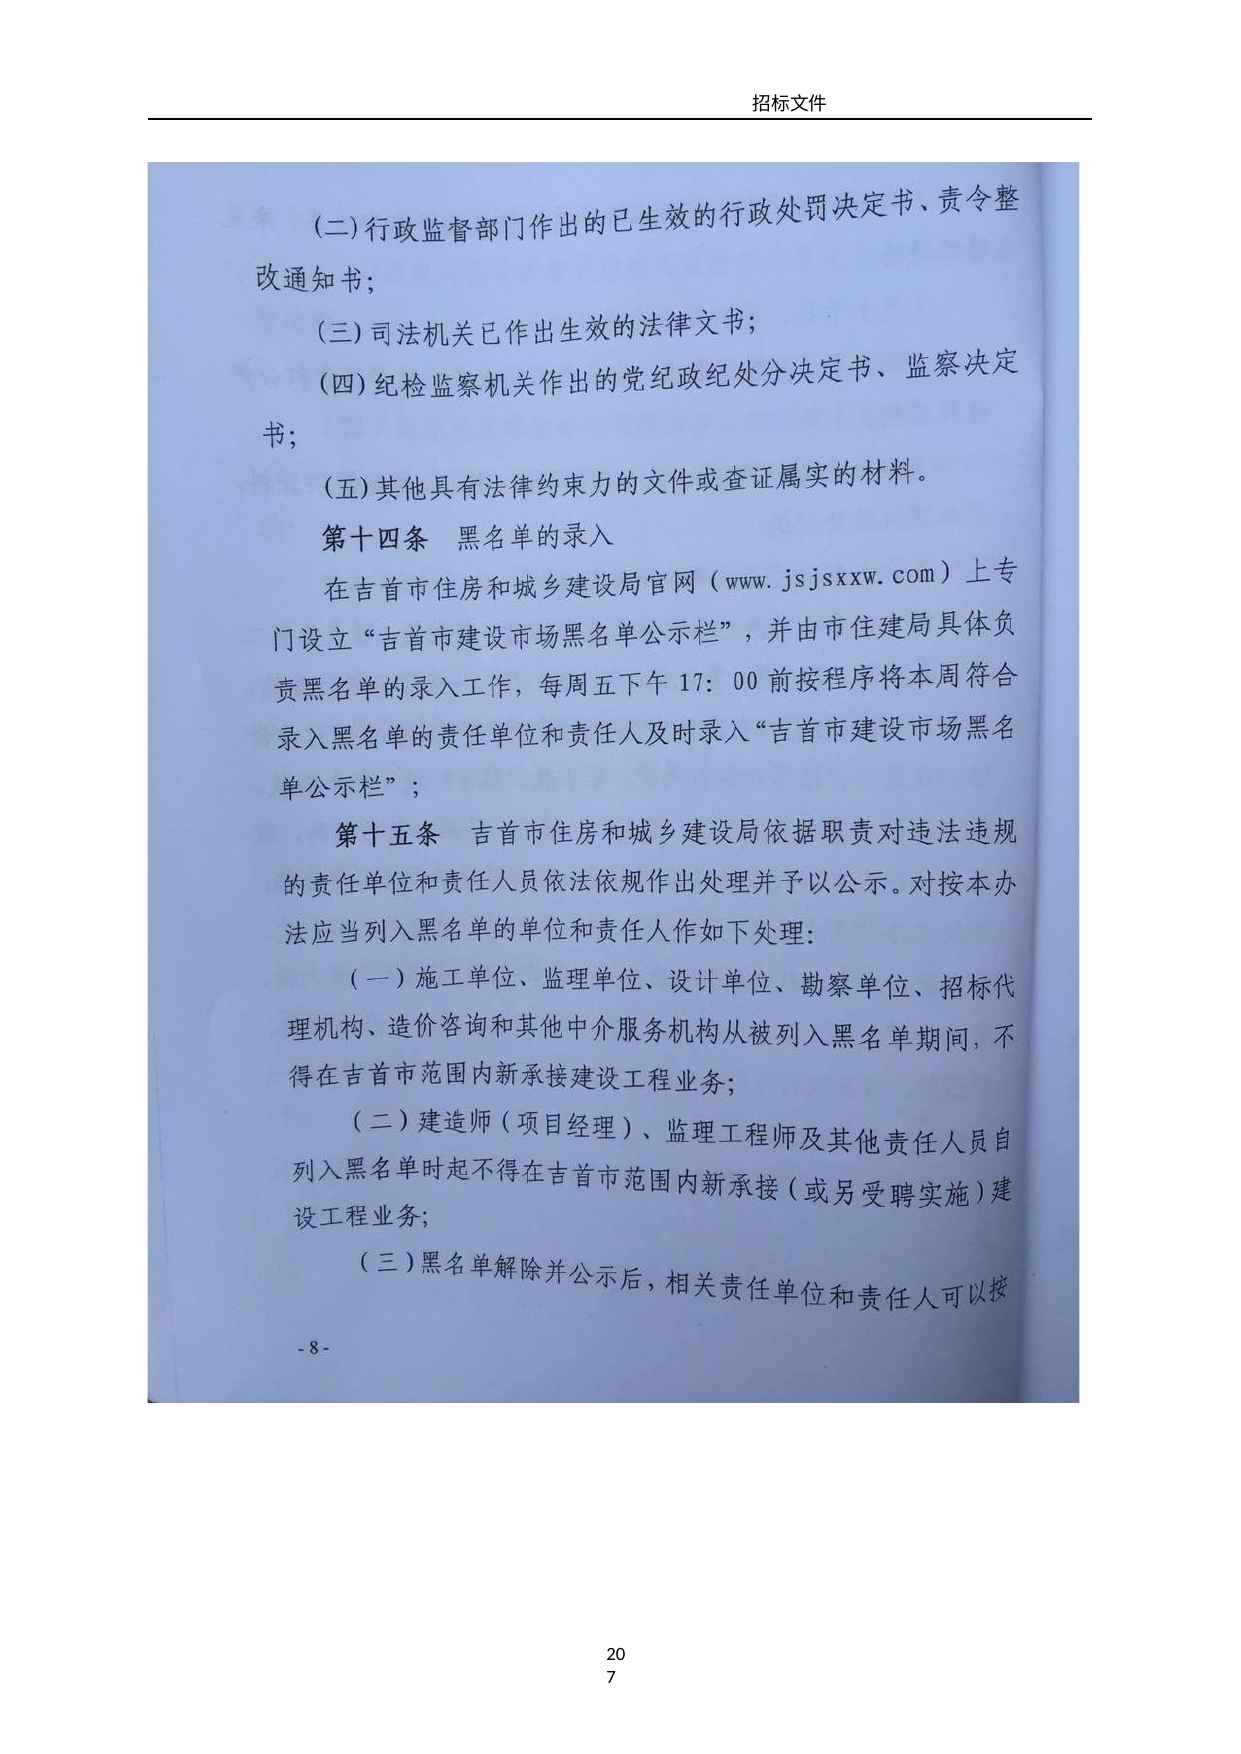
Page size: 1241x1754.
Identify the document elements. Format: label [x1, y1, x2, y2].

picture [147, 162, 1080, 1403]
